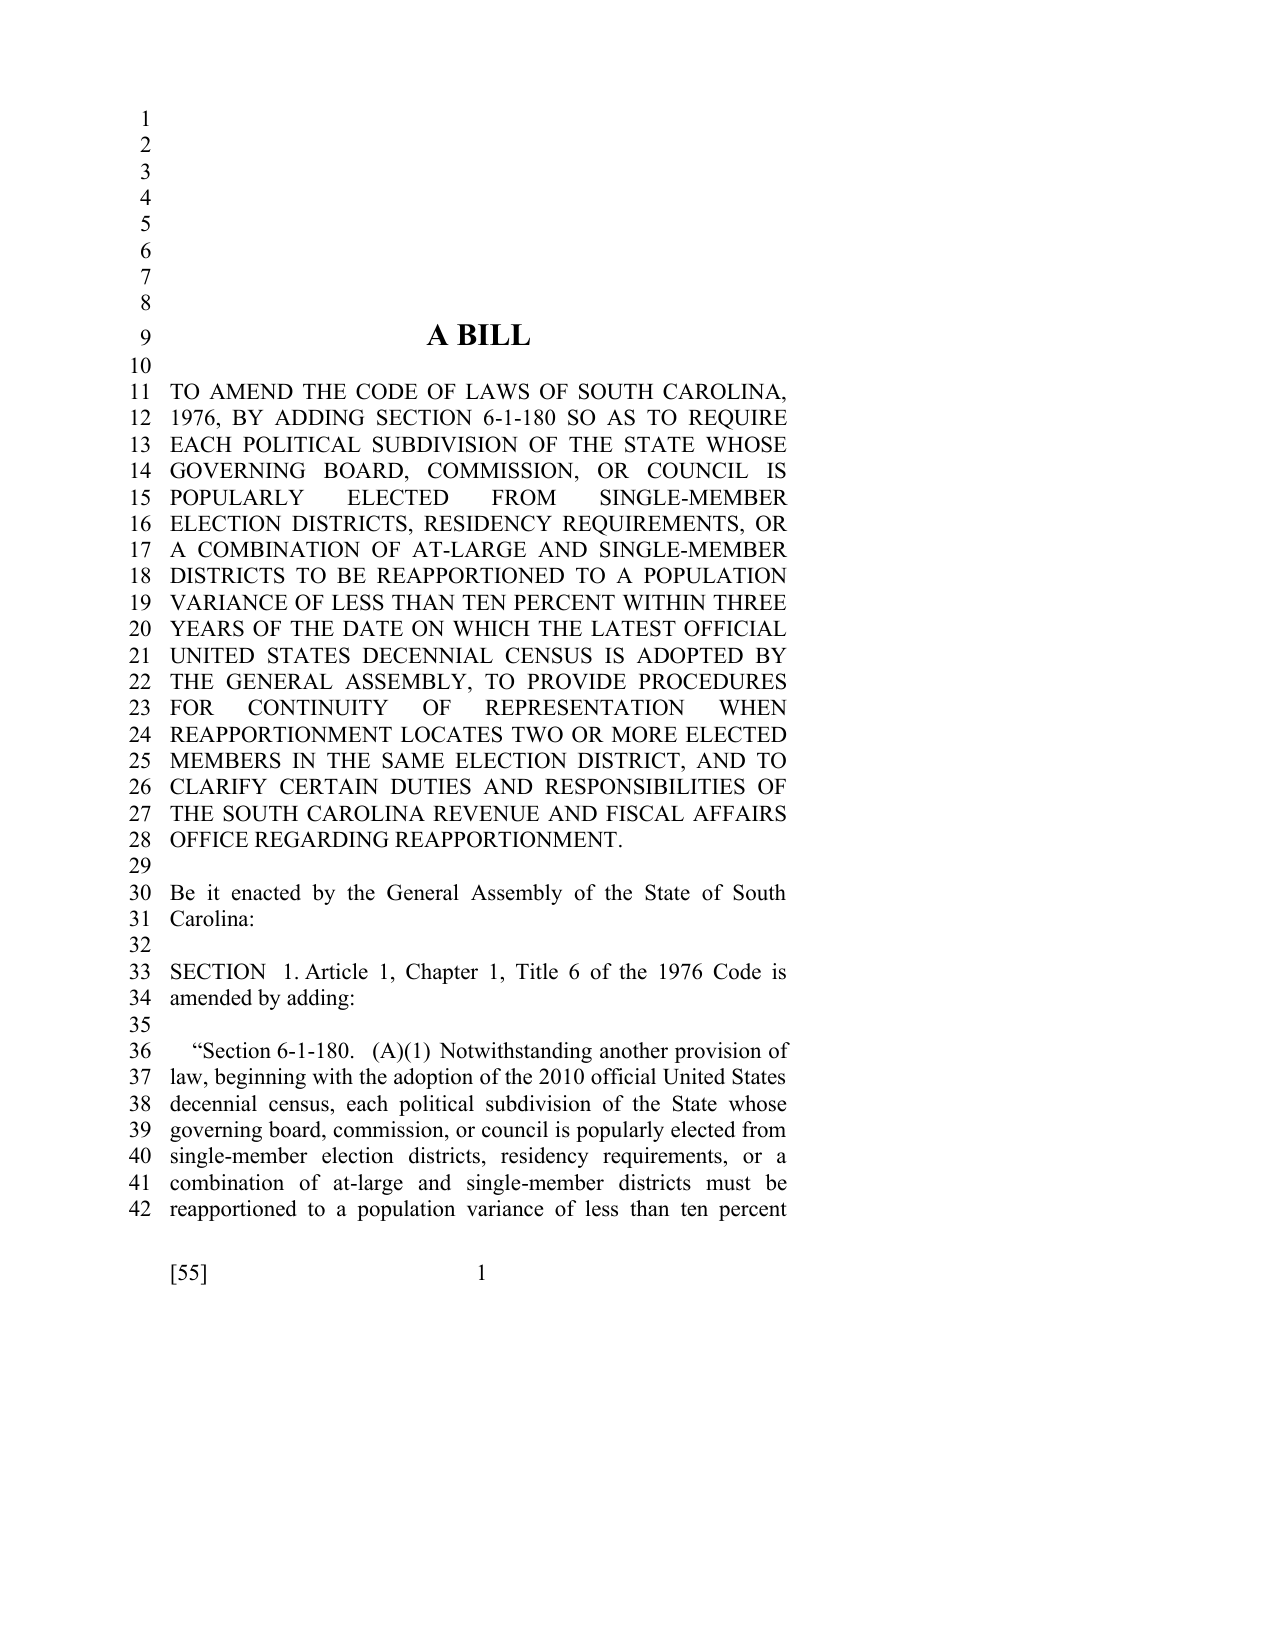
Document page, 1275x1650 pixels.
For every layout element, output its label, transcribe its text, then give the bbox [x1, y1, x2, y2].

text A BILL [169, 316, 787, 352]
text Be it enacted by the General Assembly of the State of South Carolina: [169, 879, 787, 932]
text TO AMEND THE CODE OF LAWS OF SOUTH CAROLINA, 1976, BY ADDING SECTION 6-1-180 SO AS TO REQUIRE EACH POLITICAL SUBDIVISION OF THE STATE WHOSE GOVERNING BOARD, COMMISSION, OR COUNCIL IS POPULARLY ELECTED FROM SINGLE-MEMBER ELECTION DISTRICTS, RESIDENCY REQUIREMENTS, OR A COMBINATION OF AT-LARGE AND SINGLE-MEMBER DISTRICTS TO BE REAPPORTIONED TO A POPULATION VARIANCE OF LESS THAN TEN PERCENT WITHIN THREE YEARS OF THE DATE ON WHICH THE LATEST OFFICIAL UNITED STATES DECENNIAL CENSUS IS ADOPTED BY THE GENERAL ASSEMBLY, TO PROVIDE PROCEDURES FOR CONTINUITY OF REPRESENTATION WHEN REAPPORTIONMENT LOCATES TWO OR MORE ELECTED MEMBERS IN THE SAME ELECTION DISTRICT, AND TO CLARIFY CERTAIN DUTIES AND RESPONSIBILITIES OF THE SOUTH CAROLINA REVENUE AND FISCAL AFFAIRS OFFICE REGARDING REAPPORTIONMENT. [169, 378, 787, 852]
text SECTION 1. Article 1, Chapter 1, Title 6 of the 1976 Code is amended by adding: [169, 958, 787, 1011]
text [169, 1037, 787, 1221]
